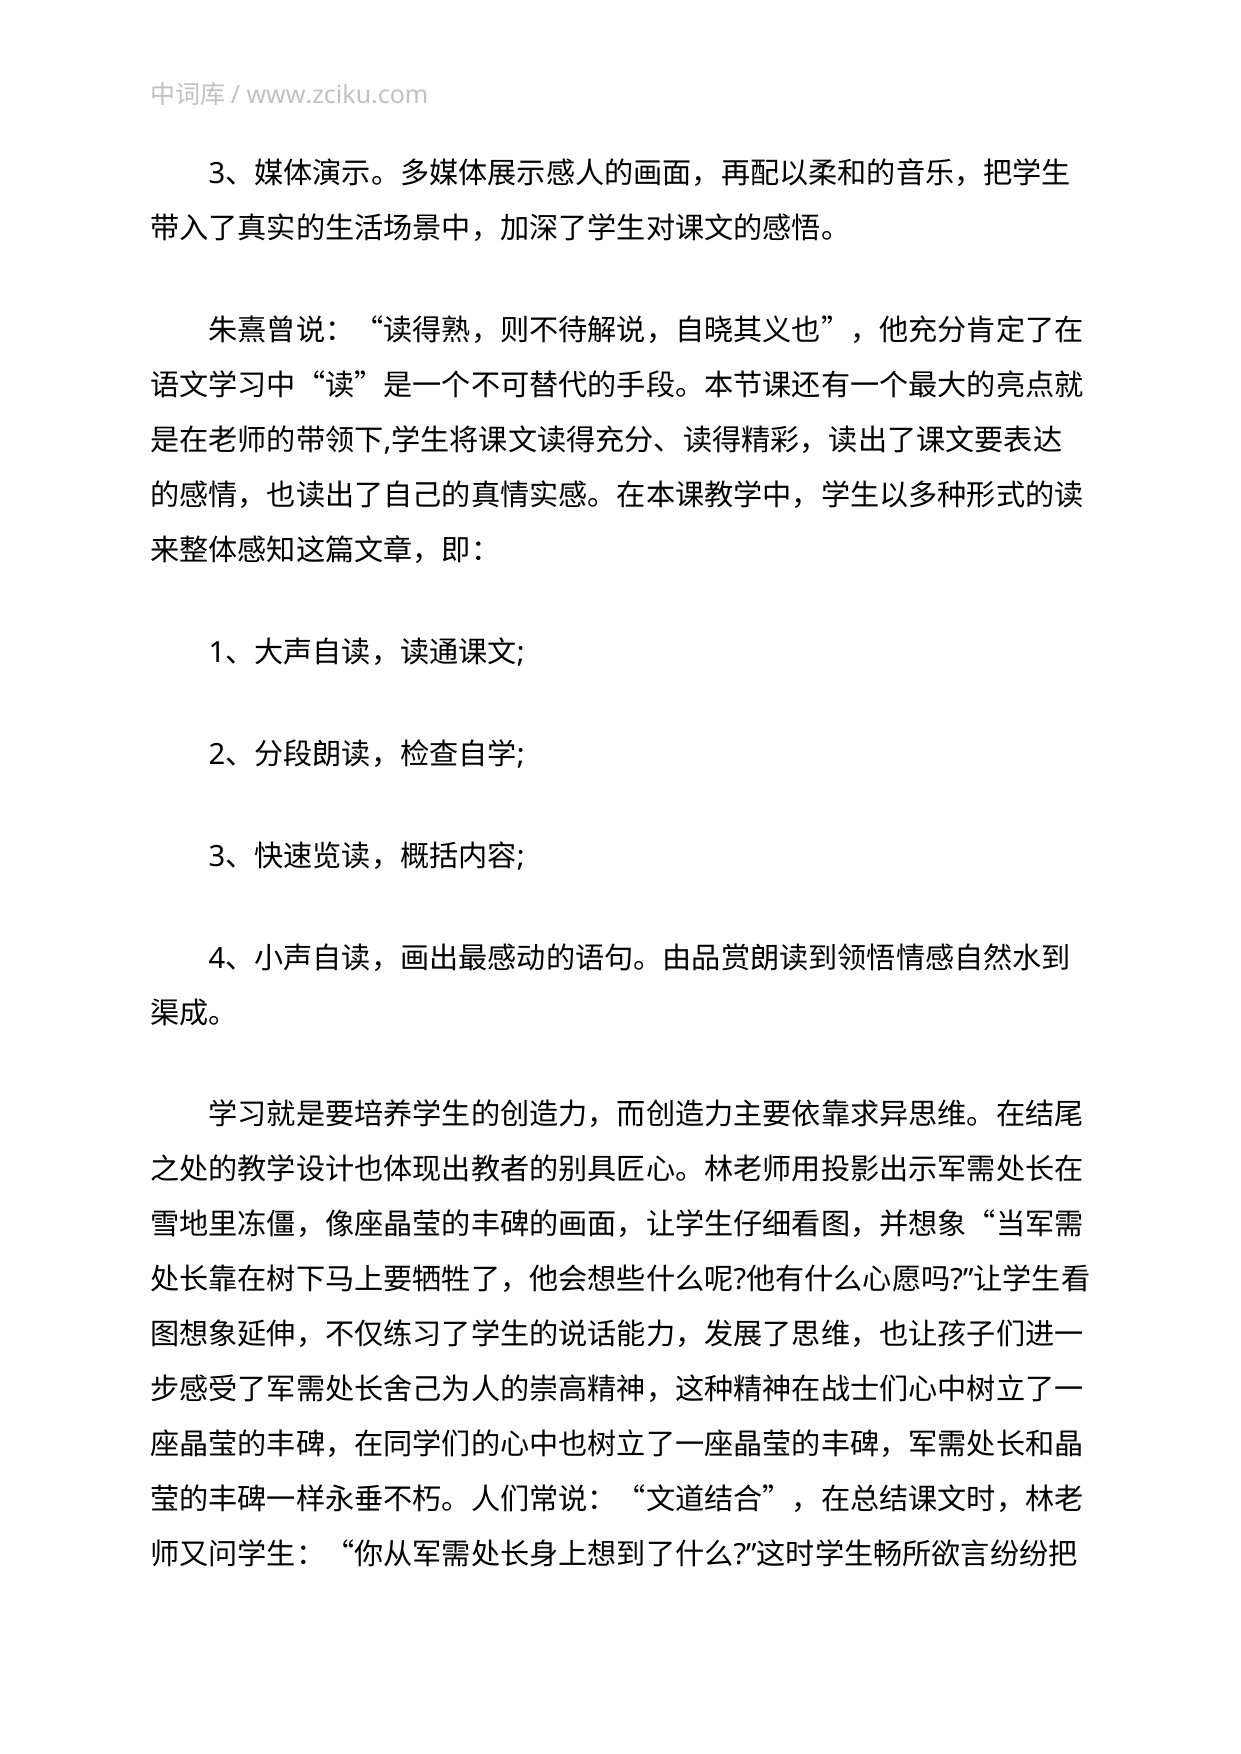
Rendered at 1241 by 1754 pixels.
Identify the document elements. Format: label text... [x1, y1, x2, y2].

text 2、分段朗读，检查自学; [150, 730, 1090, 773]
text 3、快速览读，概括内容; [150, 832, 1090, 874]
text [150, 1091, 1090, 1573]
text 1、大声自读，读通课文; [150, 628, 1090, 671]
text 朱熹曾说：“读得熟，则不待解说，自晓其义也”，他充分肯定了在语文学习中“读”是一个不可替代的手段。本节课还有一个最大的亮点就是在老师的带领下,学生将课文读得充分、读得精彩，读出了课文要表达的感情，也读出了自己的真情实感。在本课教学中，学生以多种形式的读来整体感知这篇文章，即： [150, 307, 1090, 569]
text 4、小声自读，画出最感动的语句。由品赏朗读到领悟情感自然水到渠成。 [150, 934, 1090, 1031]
text 3、媒体演示。多媒体展示感人的画面，再配以柔和的音乐，把学生带入了真实的生活场景中，加深了学生对课文的感悟。 [150, 150, 1090, 247]
